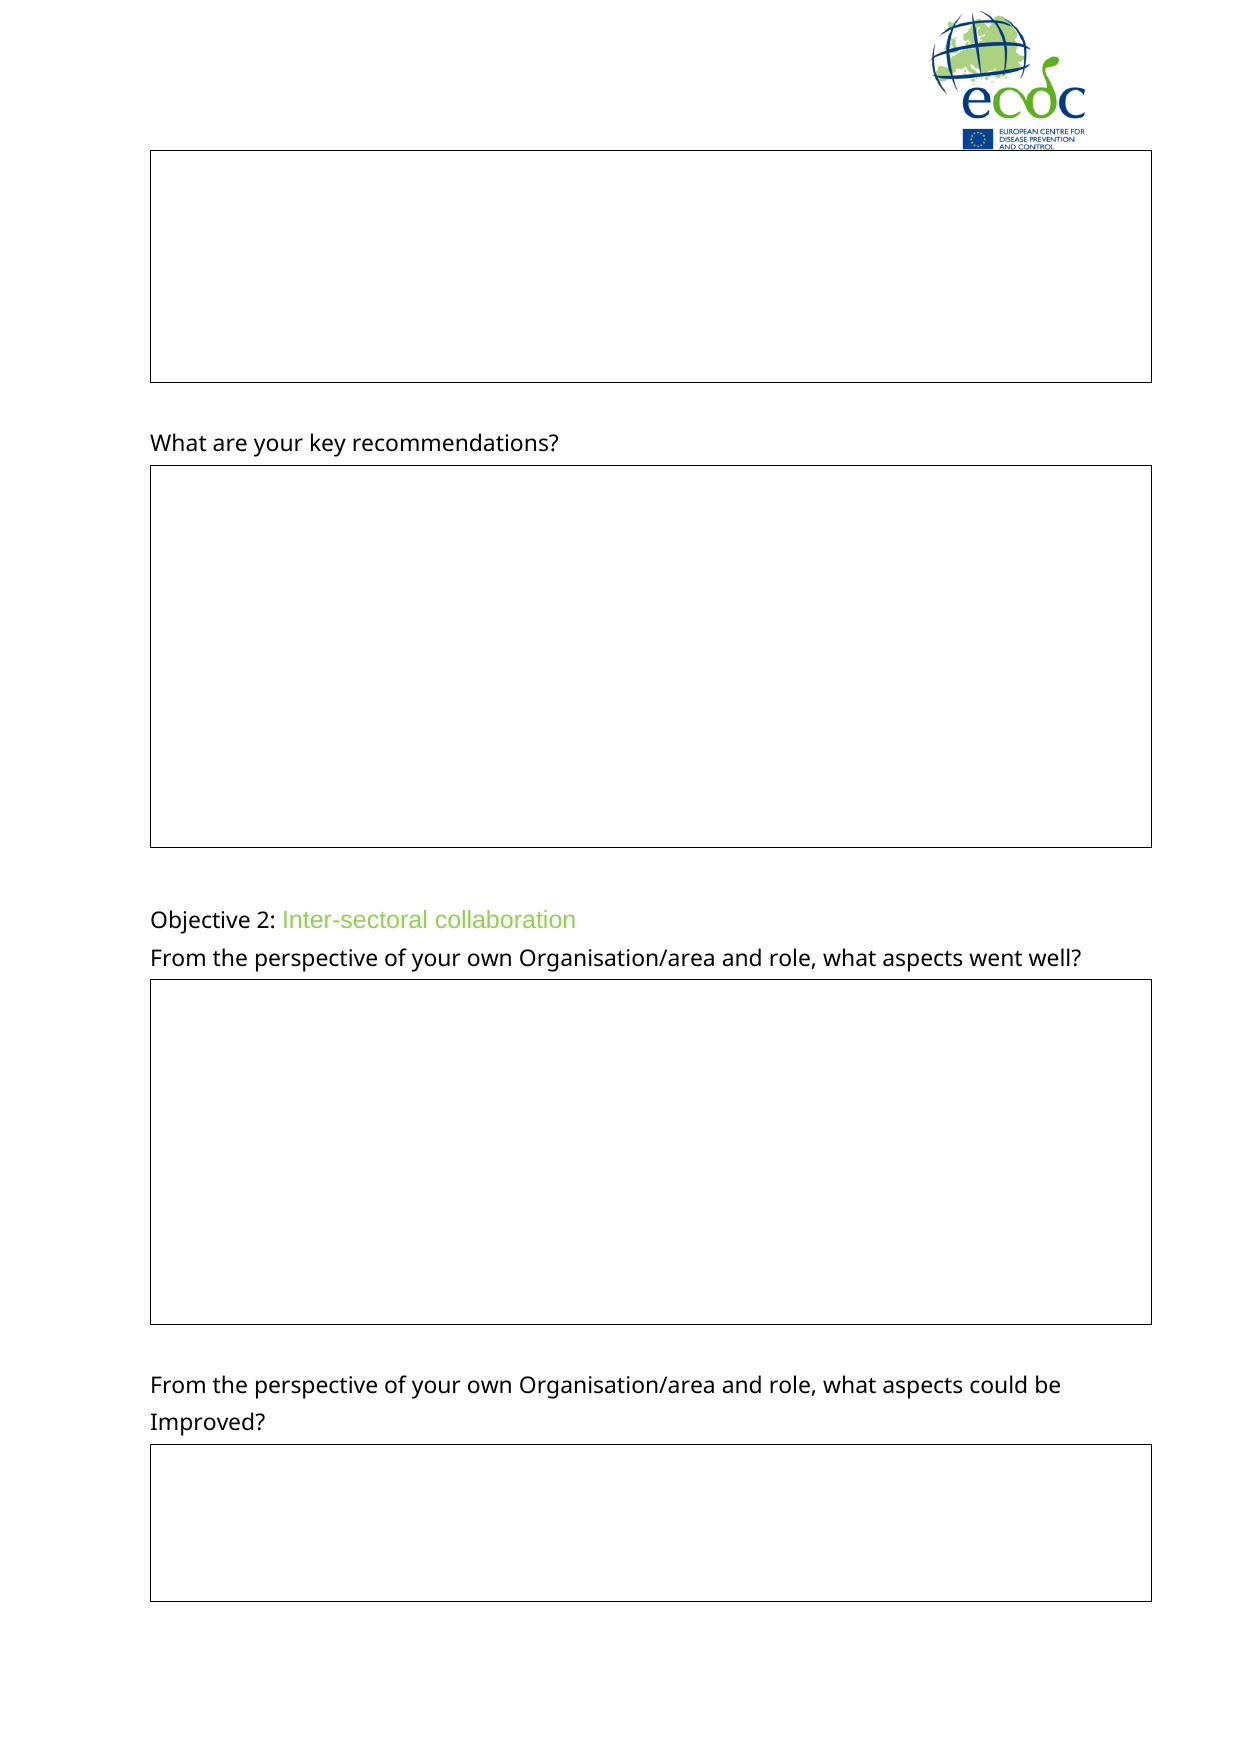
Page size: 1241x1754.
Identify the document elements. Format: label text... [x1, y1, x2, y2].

text Objective 2: Inter-sectoral collaboration [150, 904, 1090, 936]
text From the perspective of your own Organisation/area and role, what aspects could be [150, 1369, 1090, 1400]
table_header [151, 980, 1151, 1324]
table_header [151, 466, 1151, 847]
text What are your key recommendations? [150, 427, 1090, 458]
table_header [151, 151, 1151, 382]
picture [930, 11, 1087, 150]
text From the perspective of your own Organisation/area and role, what aspects went well? [150, 942, 1090, 973]
text Improved? [150, 1406, 1090, 1438]
table_header [151, 1445, 1151, 1601]
